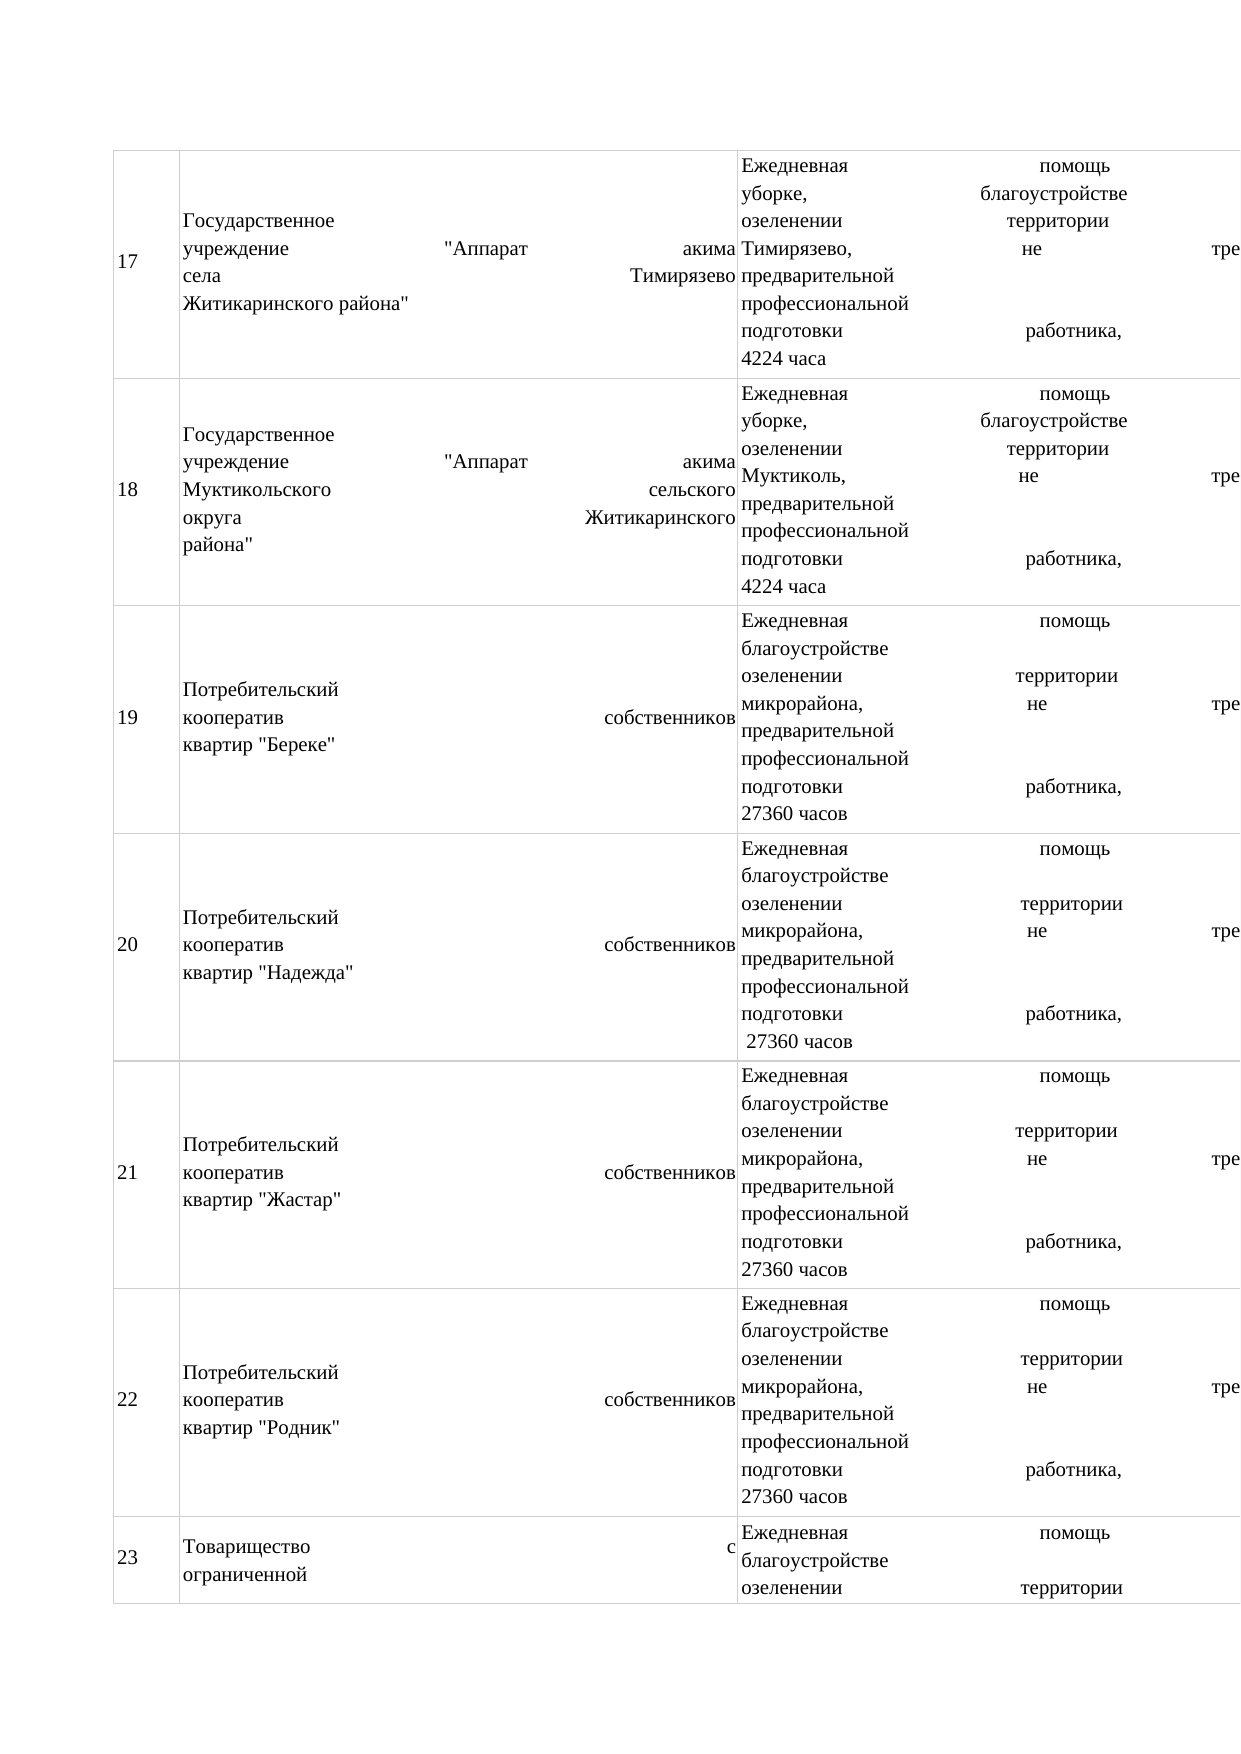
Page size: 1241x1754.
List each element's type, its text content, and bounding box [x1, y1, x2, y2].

table_cell Ежедневная помощь в благоустройстве и озеленении территории 7 микрорайона, не требующая предварительной профессиональной подготовки работника, - 27360 часов [738, 834, 1240, 1060]
table_cell Потребительский кооператив собственников квартир "Береке" [180, 606, 737, 833]
table_cell 22 [114, 1289, 179, 1516]
table_cell Потребительский кооператив собственников квартир "Жастар" [180, 1062, 737, 1288]
table_cell Ежедневная помощь в уборке, благоустройстве и озеленении территории села Тимирязево, не требующая предварительной профессиональной подготовки работника, - 4224 часа [738, 151, 1240, 378]
table_cell Ежедневная помощь в благоустройстве и озеленении территории 6 микрорайона, не требующая предварительной профессиональной подготовки работника, - 27360 часов [738, 1289, 1240, 1516]
table_cell 23 [114, 1517, 179, 1603]
table_cell Государственное учреждение "Аппарат акима Муктикольского сельского округа Житикаринского района" [180, 379, 737, 605]
table_cell 20 [114, 834, 179, 1060]
table_cell 18 [114, 379, 179, 605]
table_cell 21 [114, 1062, 179, 1288]
table_cell Потребительский кооператив собственников квартир "Надежда" [180, 834, 737, 1060]
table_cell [180, 1517, 737, 1603]
table_cell Ежедневная помощь в благоустройстве и озеленении территории 5в микрорайона, не требующая предварительной профессиональной подготовки работника, - 27360 часов [738, 606, 1240, 833]
table_cell Ежедневная помощь в благоустройстве и озеленении территории 11 микрорайона, не требующая предварительной профессиональной подготовки работника, - 27360 часов [738, 1062, 1240, 1288]
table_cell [738, 1517, 1240, 1603]
table_cell 17 [114, 151, 179, 378]
table_cell Государственное учреждение "Аппарат акима села Тимирязево Житикаринского района" [180, 151, 737, 378]
table_cell 19 [114, 606, 179, 833]
table_cell Потребительский кооператив собственников квартир "Родник" [180, 1289, 737, 1516]
table_cell Ежедневная помощь в уборке, благоустройстве и озеленении территории села Муктиколь, не требующая предварительной профессиональной подготовки работника, - 4224 часа [738, 379, 1240, 605]
